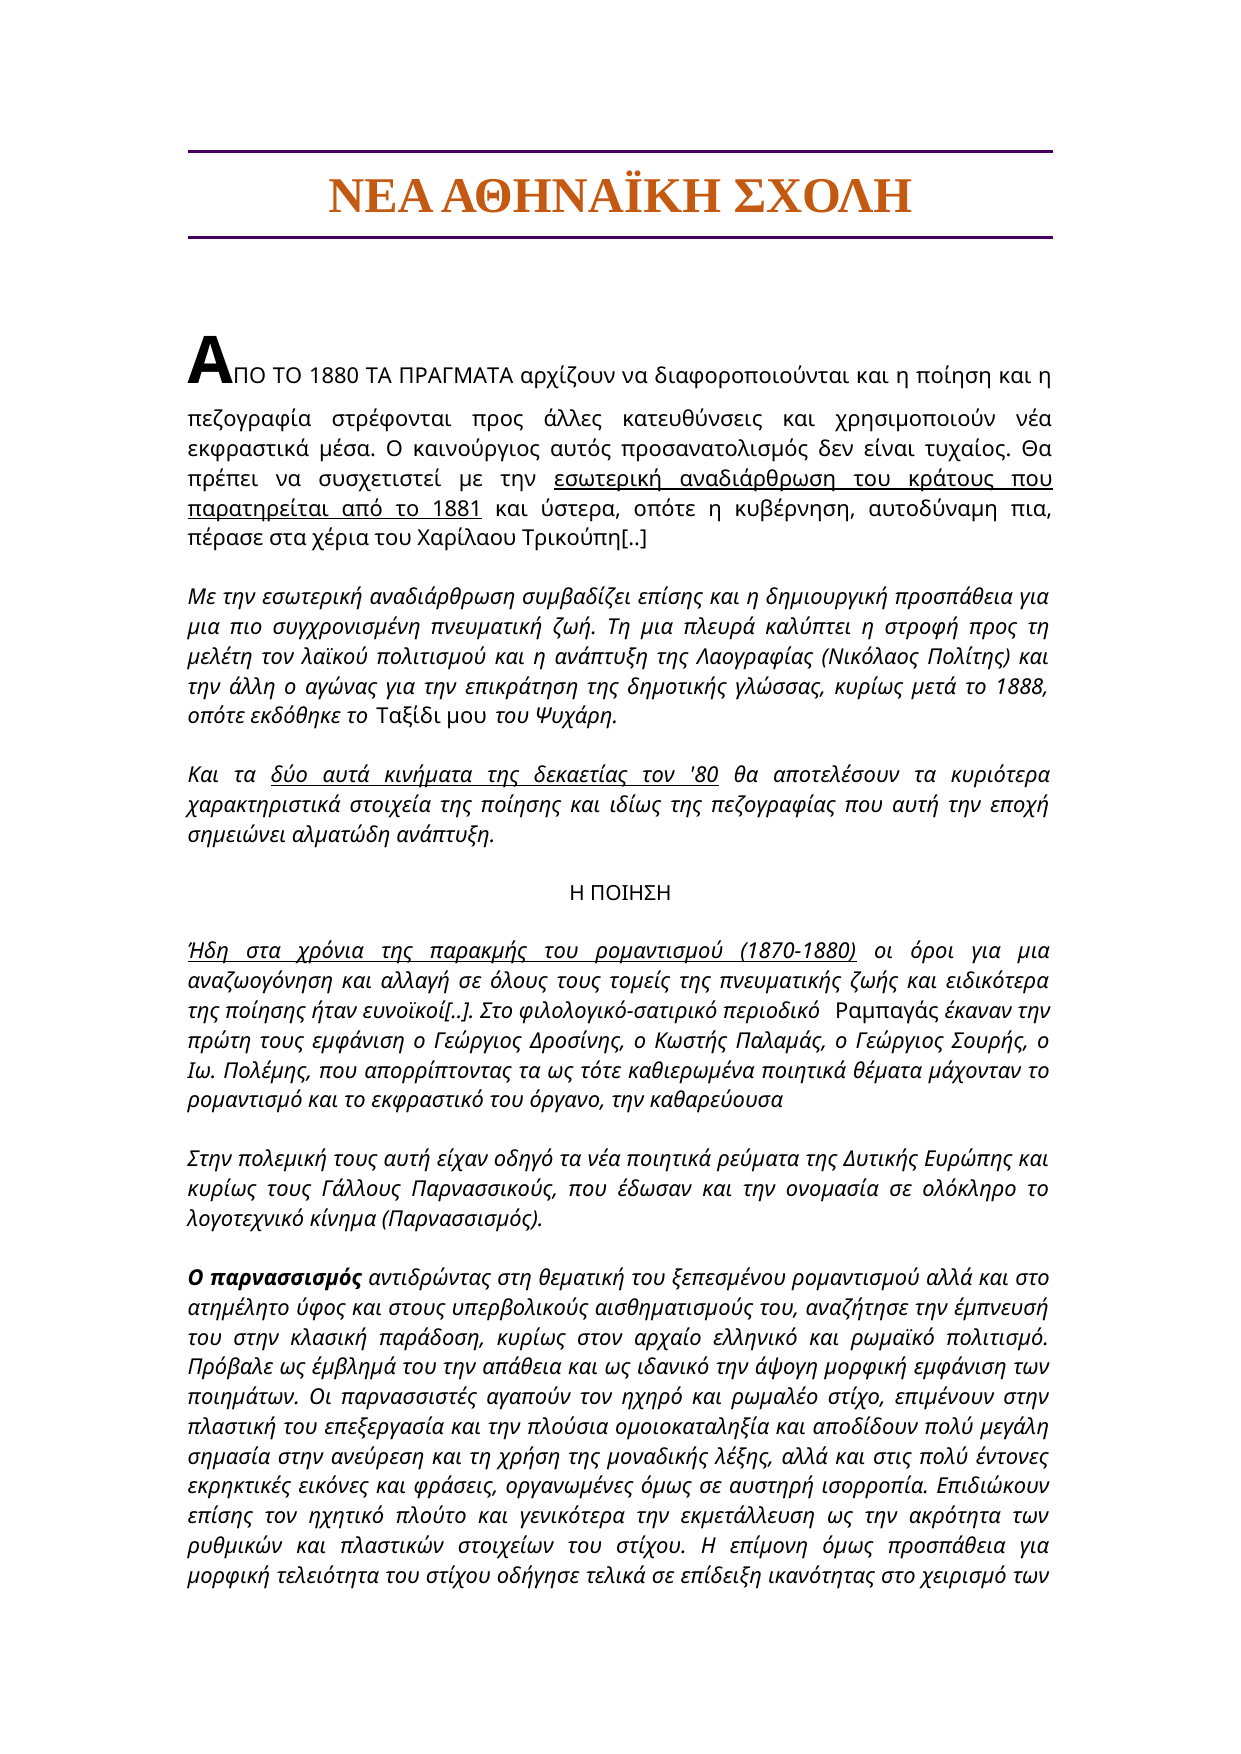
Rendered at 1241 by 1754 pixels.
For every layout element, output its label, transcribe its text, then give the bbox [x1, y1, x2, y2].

text ΝΕΑ ΑΘΗΝΑΪΚΗ ΣΧΟΛΗ [187, 151, 1053, 239]
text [187, 1262, 1053, 1590]
text Και τα δύο αυτά κινήματα της δεκαετίας τον '80 θα αποτελέσουν τα κυριότερα χαρακτηριστικά στοιχεία της ποίησης και ιδίως της πεζογραφίας που αυτή την εποχή σημειώνει αλματώδη ανάπτυξη. [187, 759, 1053, 849]
text ΑΠΟ ΤΟ 1880 ΤΑ ΠΡΑΓΜΑΤΑ αρχίζουν να διαφοροποιούνται και η ποίηση και η πεζογραφία στρέφονται προς άλλες κατευθύνσεις και χρησιμοποιούν νέα εκφραστικά μέσα. Ο καινούργιος αυτός προσανατολισμός δεν είναι τυχαίος. Θα πρέπει να συσχετιστεί με την εσωτερική αναδιάρθρωση του κράτους που παρατηρείται από το 1881 και ύστερα, οπότε η κυβέρνηση, αυτοδύναμη πια, πέρασε στα χέρια του Χαρίλαου Τρικούπη[..] [187, 314, 1053, 552]
text Ήδη στα χρόνια της παρακμής του ρομαντισμού (1870-1880) οι όροι για μια αναζωογόνηση και αλλαγή σε όλους τους τομείς της πνευματικής ζωής και ειδικότερα της ποίησης ήταν ευνοϊκοί[..]. Στο φιλολογικό-σατιρικό περιοδικό Ραμπαγάς έκαναν την πρώτη τους εμφάνιση ο Γεώργιος Δροσίνης, ο Κωστής Παλαμάς, ο Γεώργιος Σουρής, ο Ιω. Πολέμης, που απορρίπτοντας τα ως τότε καθιερωμένα ποιητικά θέματα μάχονταν το ρομαντισμό και το εκφραστικό του όργανο, την καθαρεύουσα [187, 936, 1053, 1114]
text Με την εσωτερική αναδιάρθρωση συμβαδίζει επίσης και η δημιουργική προσπάθεια για μια πιο συγχρονισμένη πνευματική ζωή. Τη μια πλευρά καλύπτει η στροφή προς τη μελέτη τον λαϊκού πολιτισμού και η ανάπτυξη της Λαογραφίας (Νικόλαος Πολίτης) και την άλλη ο αγώνας για την επικράτηση της δημοτικής γλώσσας, κυρίως μετά το 1888, οπότε εκδόθηκε το Ταξίδι μου του Ψυχάρη. [187, 581, 1053, 730]
text Στην πολεμική τους αυτή είχαν οδηγό τα νέα ποιητικά ρεύματα της Δυτικής Ευρώπης και κυρίως τους Γάλλους Παρνασσικούς, που έδωσαν και την ονομασία σε ολόκληρο το λογοτεχνικό κίνημα (Παρνασσισμός). [187, 1143, 1053, 1233]
text Η ΠΟΙΗΣΗ [187, 878, 1053, 906]
